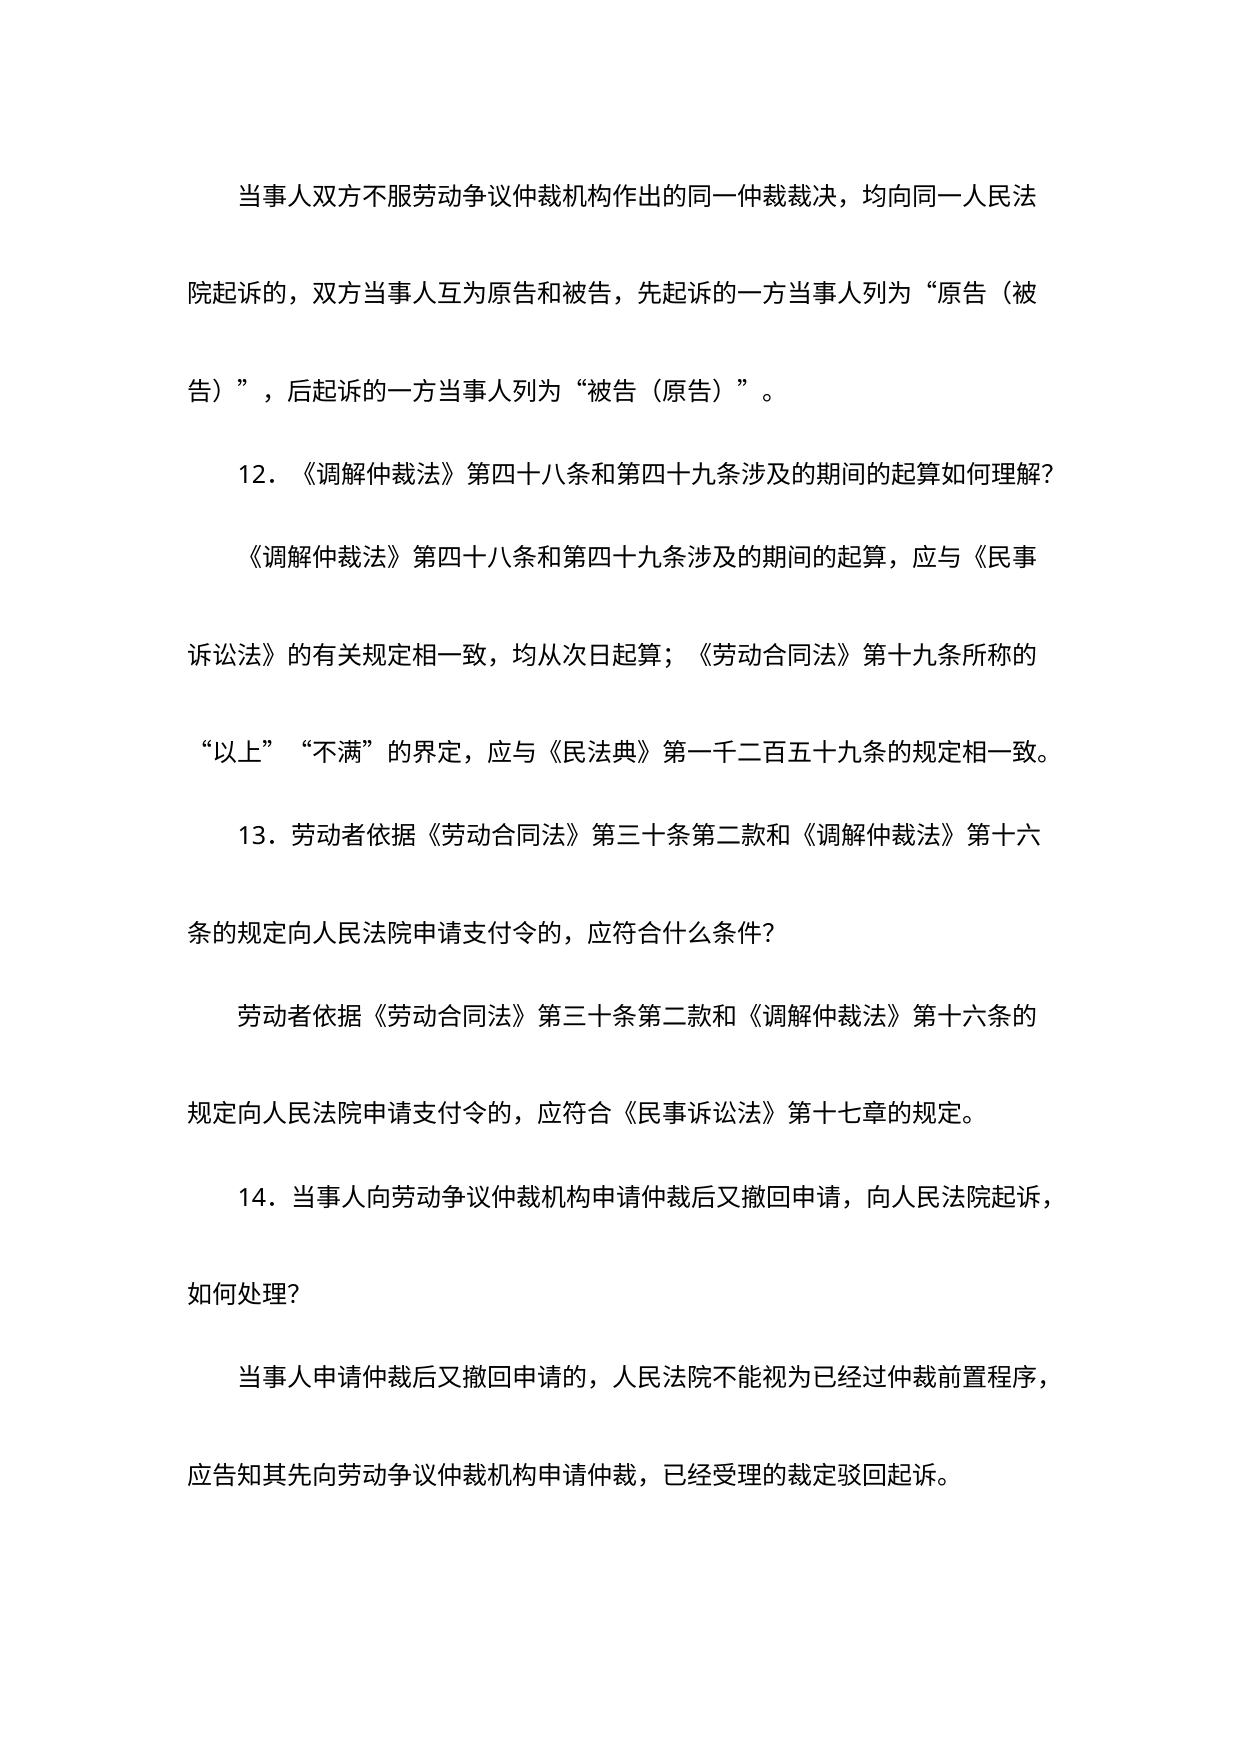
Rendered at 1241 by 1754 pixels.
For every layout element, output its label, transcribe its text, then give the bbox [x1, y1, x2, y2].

text 13．劳动者依据《劳动合同法》第三十条第二款和《调解仲裁法》第十六条的规定向人民法院申请支付令的，应符合什么条件？ [187, 801, 1053, 964]
text 当事人申请仲裁后又撤回申请的，人民法院不能视为已经过仲裁前置程序，应告知其先向劳动争议仲裁机构申请仲裁，已经受理的裁定驳回起诉。 [187, 1343, 1053, 1506]
text 12．《调解仲裁法》第四十八条和第四十九条涉及的期间的起算如何理解？ [187, 440, 1053, 505]
text 当事人双方不服劳动争议仲裁机构作出的同一仲裁裁决，均向同一人民法院起诉的，双方当事人互为原告和被告，先起诉的一方当事人列为“原告（被告）”，后起诉的一方当事人列为“被告（原告）”。 [187, 162, 1053, 422]
text 劳动者依据《劳动合同法》第三十条第二款和《调解仲裁法》第十六条的规定向人民法院申请支付令的，应符合《民事诉讼法》第十七章的规定。 [187, 982, 1053, 1144]
text 《调解仲裁法》第四十八条和第四十九条涉及的期间的起算，应与《民事诉讼法》的有关规定相一致，均从次日起算；《劳动合同法》第十九条所称的“以上”“不满”的界定，应与《民法典》第一千二百五十九条的规定相一致。 [187, 523, 1053, 783]
text 14．当事人向劳动争议仲裁机构申请仲裁后又撤回申请，向人民法院起诉，如何处理？ [187, 1163, 1053, 1325]
